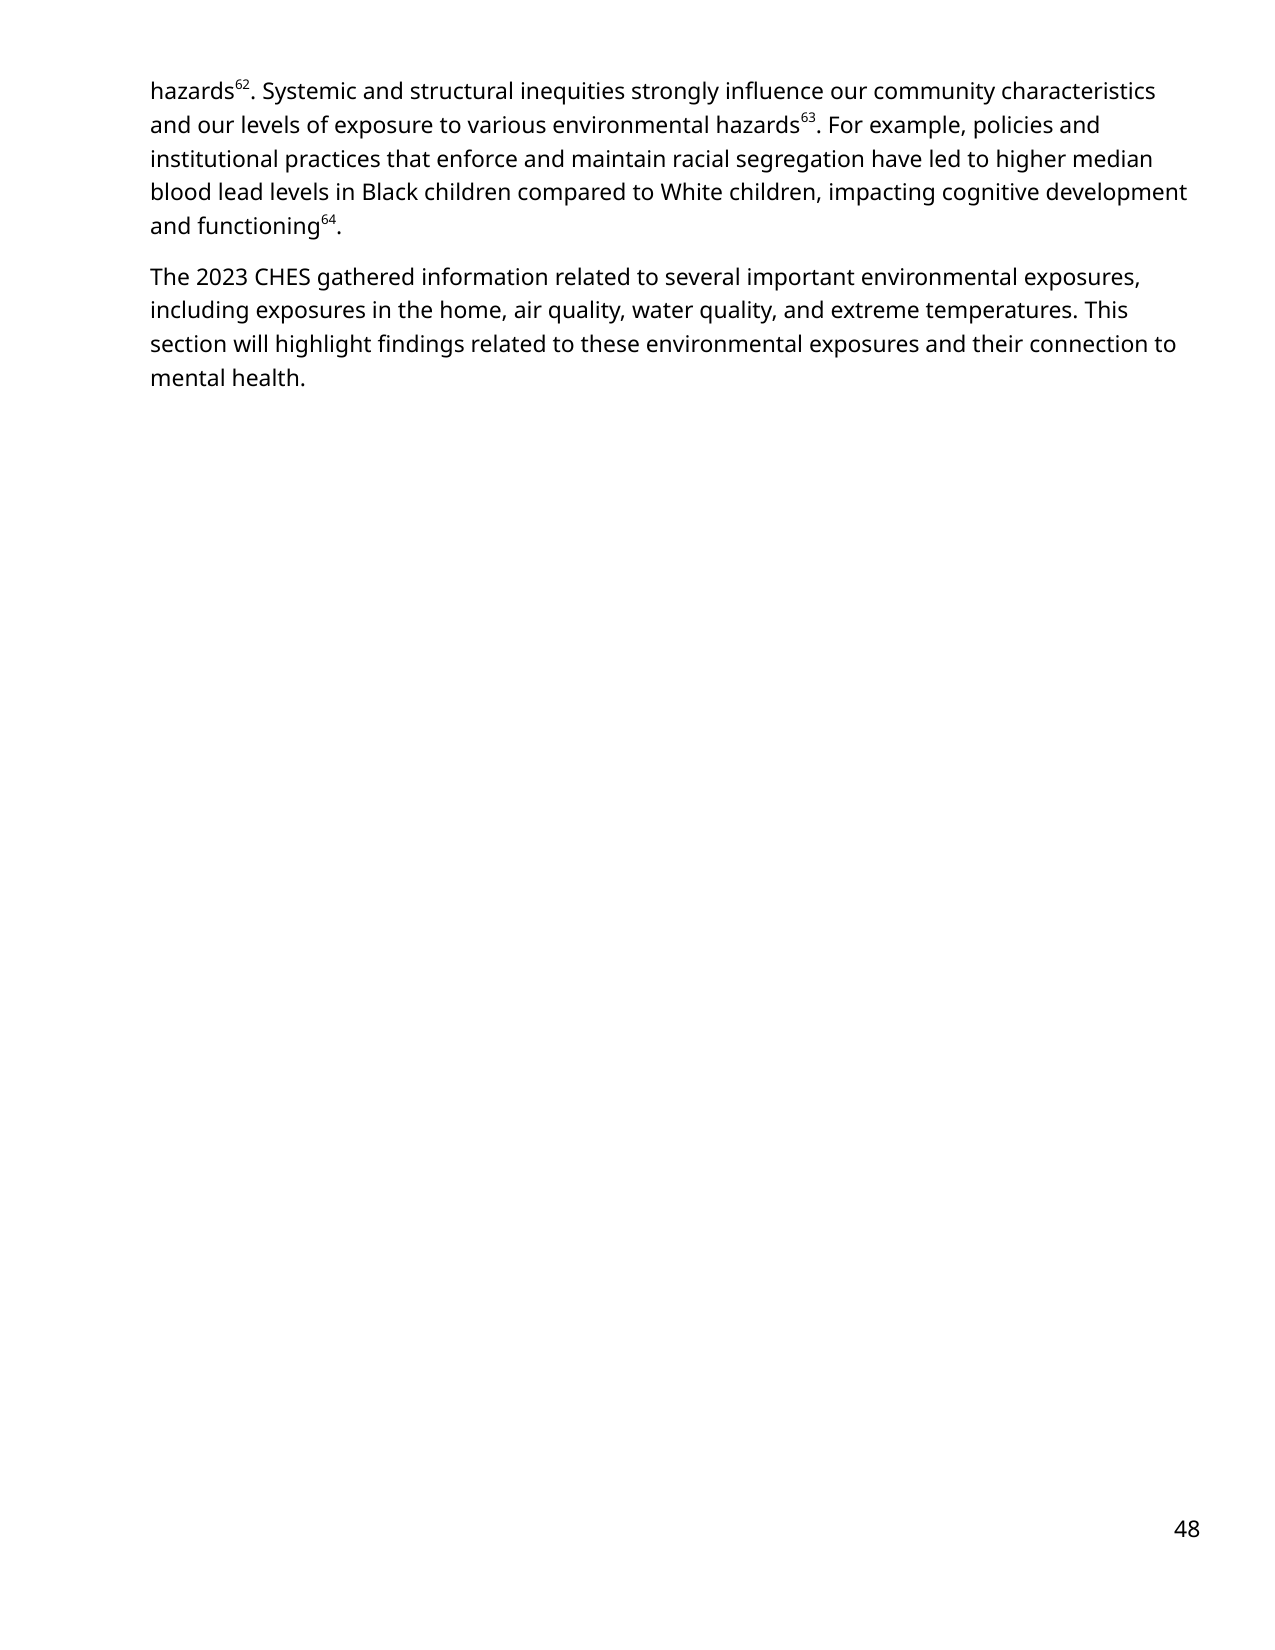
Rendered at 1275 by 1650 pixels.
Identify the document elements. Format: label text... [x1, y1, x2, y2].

text The 2023 CHES gathered information related to several important environmental exposures, including exposures in the home, air quality, water quality, and extreme temperatures. This section will highlight findings related to these environmental exposures and their connection to mental health. [150, 260, 1200, 393]
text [150, 75, 1200, 241]
